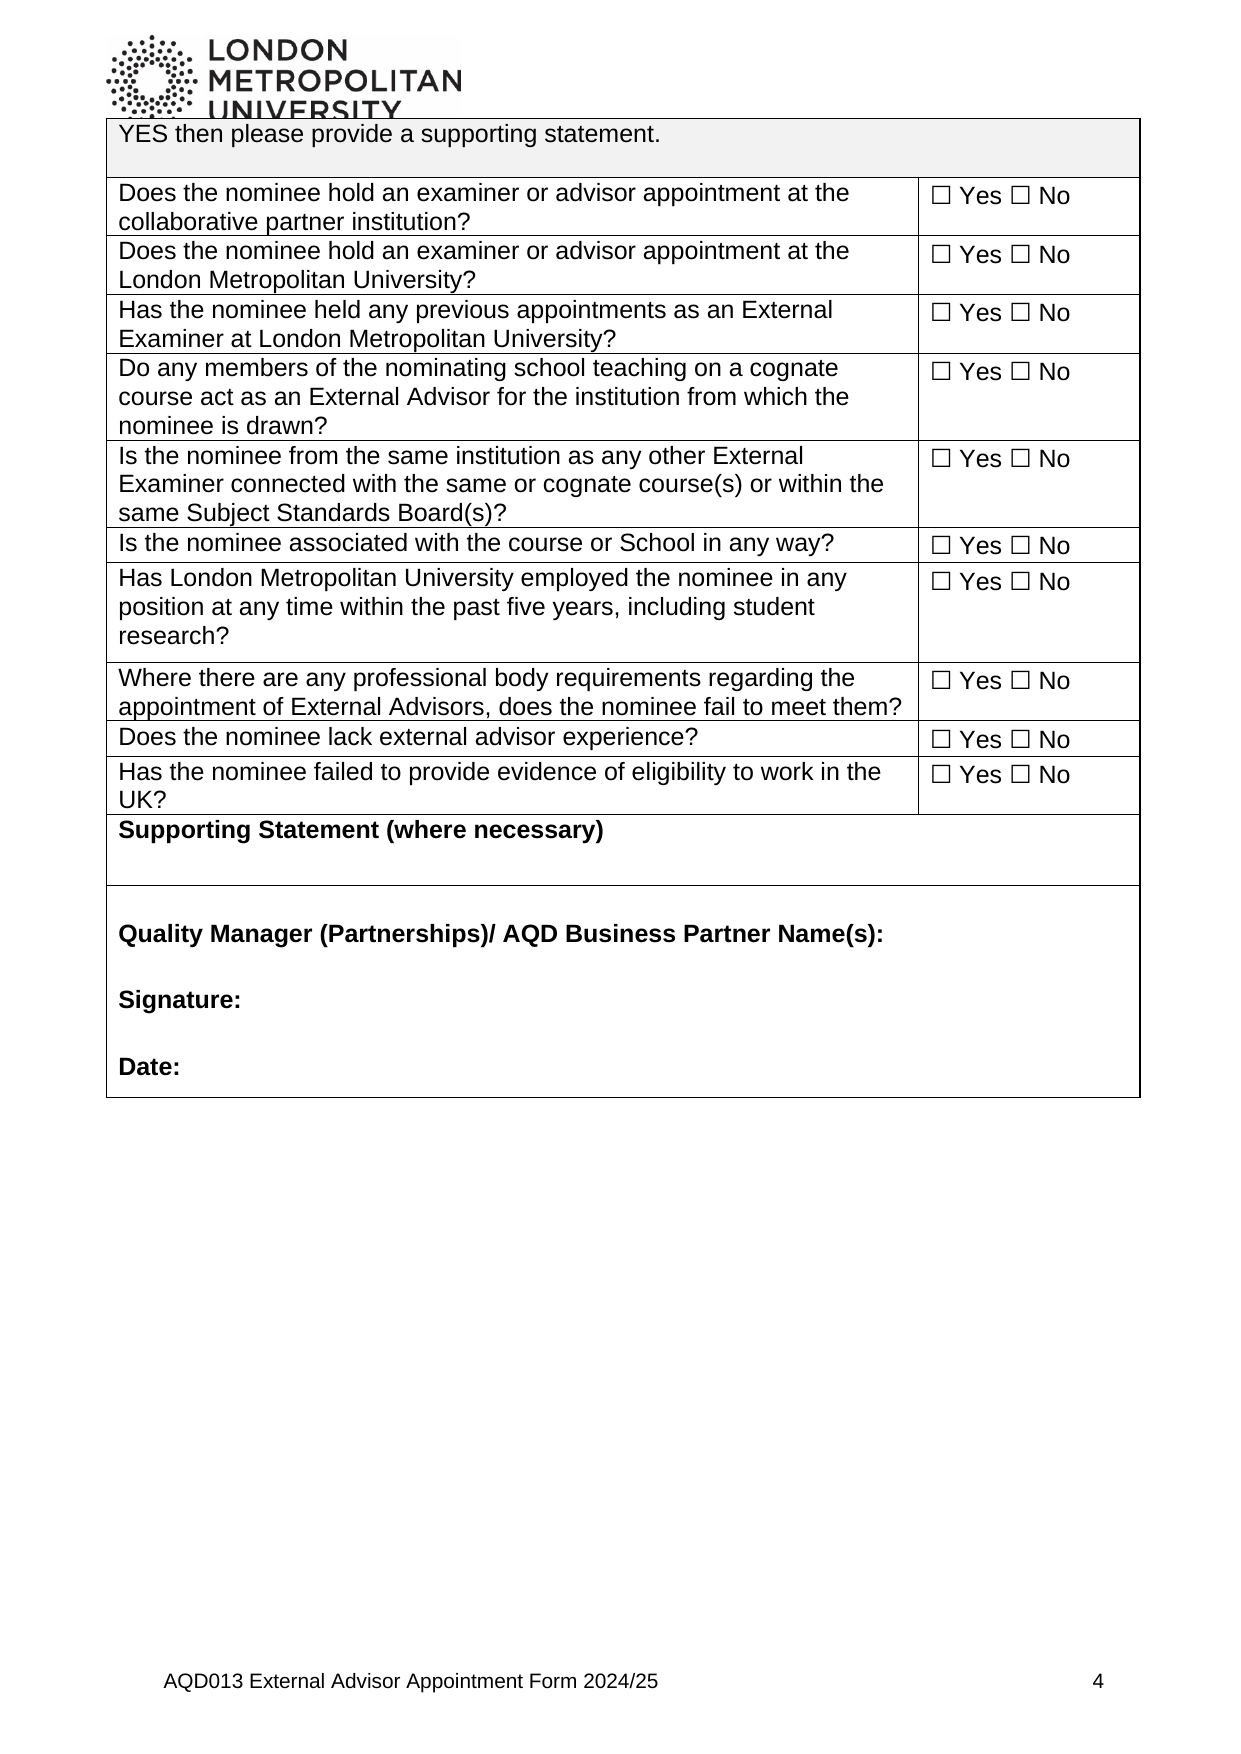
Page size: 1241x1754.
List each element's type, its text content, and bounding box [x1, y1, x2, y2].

table_cell Yes No [919, 528, 1139, 562]
table_cell Yes No [919, 757, 1139, 814]
table_cell Yes No [919, 563, 1139, 662]
picture [106, 35, 461, 118]
table_cell Quality Manager (Partnerships)/ AQD Business Partner Name(s): Signature: Date: [107, 886, 1139, 1097]
table_cell Has the nominee held any previous appointments as an External Examiner at London Metropolitan University? [107, 295, 918, 352]
table_cell Does the nominee hold an examiner or advisor appointment at the London Metropolitan University? [107, 236, 918, 294]
table_cell Does the nominee lack external advisor experience? [107, 721, 918, 756]
table_cell Do any members of the nominating school teaching on a cognate course act as an External Advisor for the institution from which the nominee is drawn? [107, 354, 918, 440]
table_cell Yes No [919, 295, 1139, 352]
table_cell Has London Metropolitan University employed the nominee in any position at any time within the past five years, including student research? [107, 563, 918, 662]
table_cell Yes No [919, 441, 1139, 527]
table_cell Yes No [919, 178, 1139, 235]
table_cell Has the nominee failed to provide evidence of eligibility to work in the UK? [107, 757, 918, 814]
table_cell Does the nominee hold an examiner or advisor appointment at the collaborative partner institution? [107, 178, 918, 235]
table_cell Where there are any professional body requirements regarding the appointment of External Advisors, does the nominee fail to meet them? [107, 663, 918, 720]
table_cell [107, 119, 1139, 177]
table_cell Is the nominee from the same institution as any other External Examiner connected with the same or cognate course(s) or within the same Subject Standards Board(s)? [107, 441, 918, 527]
table_cell Yes No [919, 663, 1139, 720]
table_cell Supporting Statement (where necessary) [107, 815, 1139, 885]
table_cell Yes No [919, 354, 1139, 440]
table_cell Yes No [919, 721, 1139, 756]
table_cell Yes No [919, 236, 1139, 294]
table_cell Is the nominee associated with the course or School in any way? [107, 528, 918, 562]
